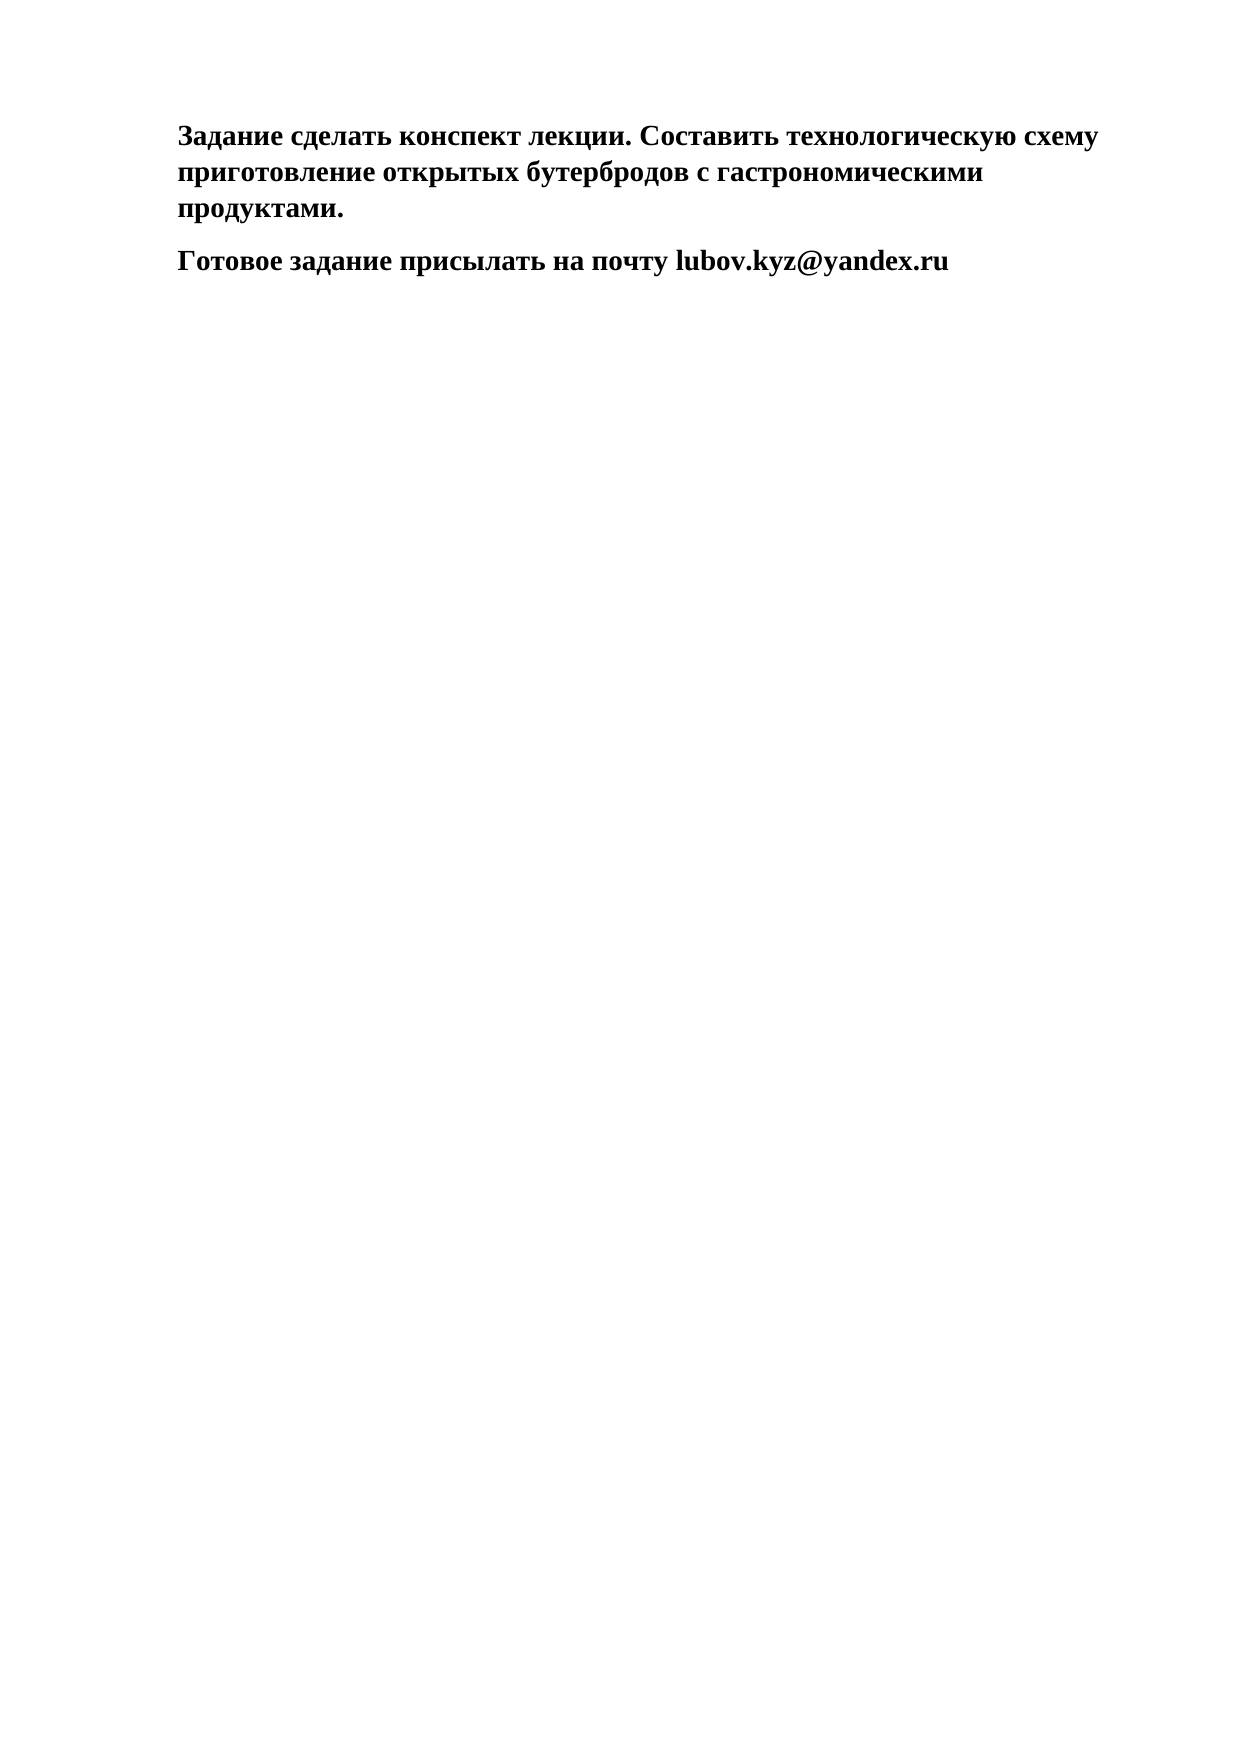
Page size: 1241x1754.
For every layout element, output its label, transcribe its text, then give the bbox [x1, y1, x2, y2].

text Задание сделать конспект лекции. Составить технологическую схему приготовление открытых бутербродов с гастрономическими продуктами. [177, 118, 1152, 224]
text Готовое задание присылать на почту lubov.kyz@yandex.ru [177, 243, 1152, 277]
